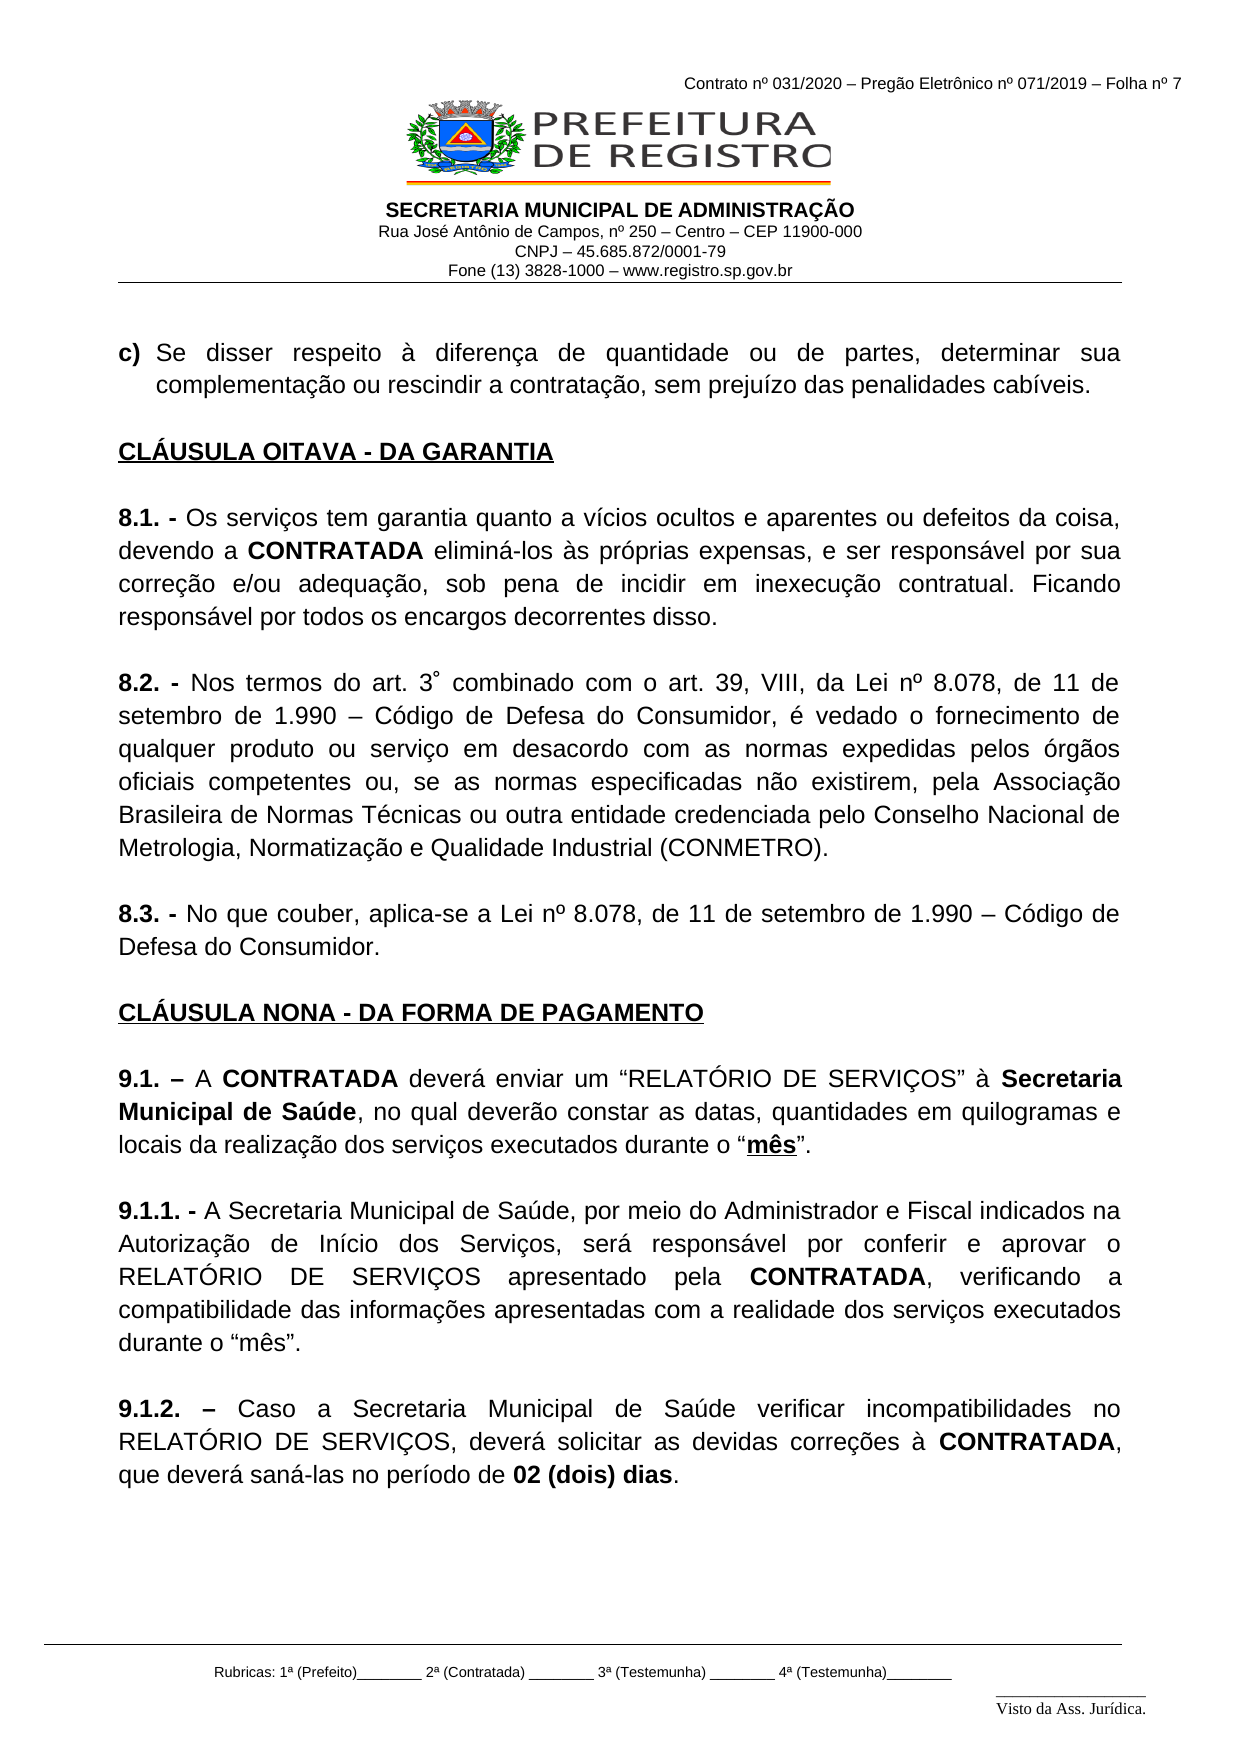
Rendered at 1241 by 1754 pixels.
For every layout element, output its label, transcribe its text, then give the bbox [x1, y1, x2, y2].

text 9.1.1. - A Secretaria Municipal de Saúde, por meio do Administrador e Fiscal indicados na Autorização de Início dos Serviços, será responsável por conferir e aprovar o RELATÓRIO DE SERVIÇOS apresentado pela CONTRATADA, verificando a compatibilidade das informações apresentadas com a realidade dos serviços executados durante o “mês”. [118, 1196, 1122, 1357]
text 8.3. - No que couber, aplica-se a Lei nº 8.078, de 11 de setembro de 1.990 – Código de Defesa do Consumidor. [118, 899, 1122, 961]
text 9.1.2. – Caso a Secretaria Municipal de Saúde verificar incompatibilidades no RELATÓRIO DE SERVIÇOS, deverá solicitar as devidas correções à CONTRATADA, que deverá saná-las no período de 02 (dois) dias. [118, 1394, 1122, 1489]
text CLÁUSULA NONA - DA FORMA DE PAGAMENTO [118, 998, 1122, 1027]
text CLÁUSULA OITAVA - DA GARANTIA [118, 437, 1122, 465]
list Se disser respeito à diferença de quantidade ou de partes, determinar sua complementação ou rescindir a contratação, sem prejuízo das penalidades cabíveis. [118, 337, 1122, 399]
picture [405, 100, 831, 185]
text 8.2. - Nos termos do art. 3˚ combinado com o art. 39, VIII, da Lei nº 8.078, de 11 de setembro de 1.990 – Código de Defesa do Consumidor, é vedado o fornecimento de qualquer produto ou serviço em desacordo com as normas expedidas pelos órgãos oficiais competentes ou, se as normas especificadas não existirem, pela Associação Brasileira de Normas Técnicas ou outra entidade credenciada pelo Conselho Nacional de Metrologia, Normatização e Qualidade Industrial (CONMETRO). [118, 668, 1122, 862]
text 9.1. – A CONTRATADA deverá enviar um “RELATÓRIO DE SERVIÇOS” à Secretaria Municipal de Saúde, no qual deverão constar as datas, quantidades em quilogramas e locais da realização dos serviços executados durante o “mês”. [118, 1064, 1122, 1159]
text 8.1. - Os serviços tem garantia quanto a vícios ocultos e aparentes ou defeitos da coisa, devendo a CONTRATADA eliminá-los às próprias expensas, e ser responsável por sua correção e/ou adequação, sob pena de incidir em inexecução contratual. Ficando responsável por todos os encargos decorrentes disso. [118, 503, 1122, 630]
